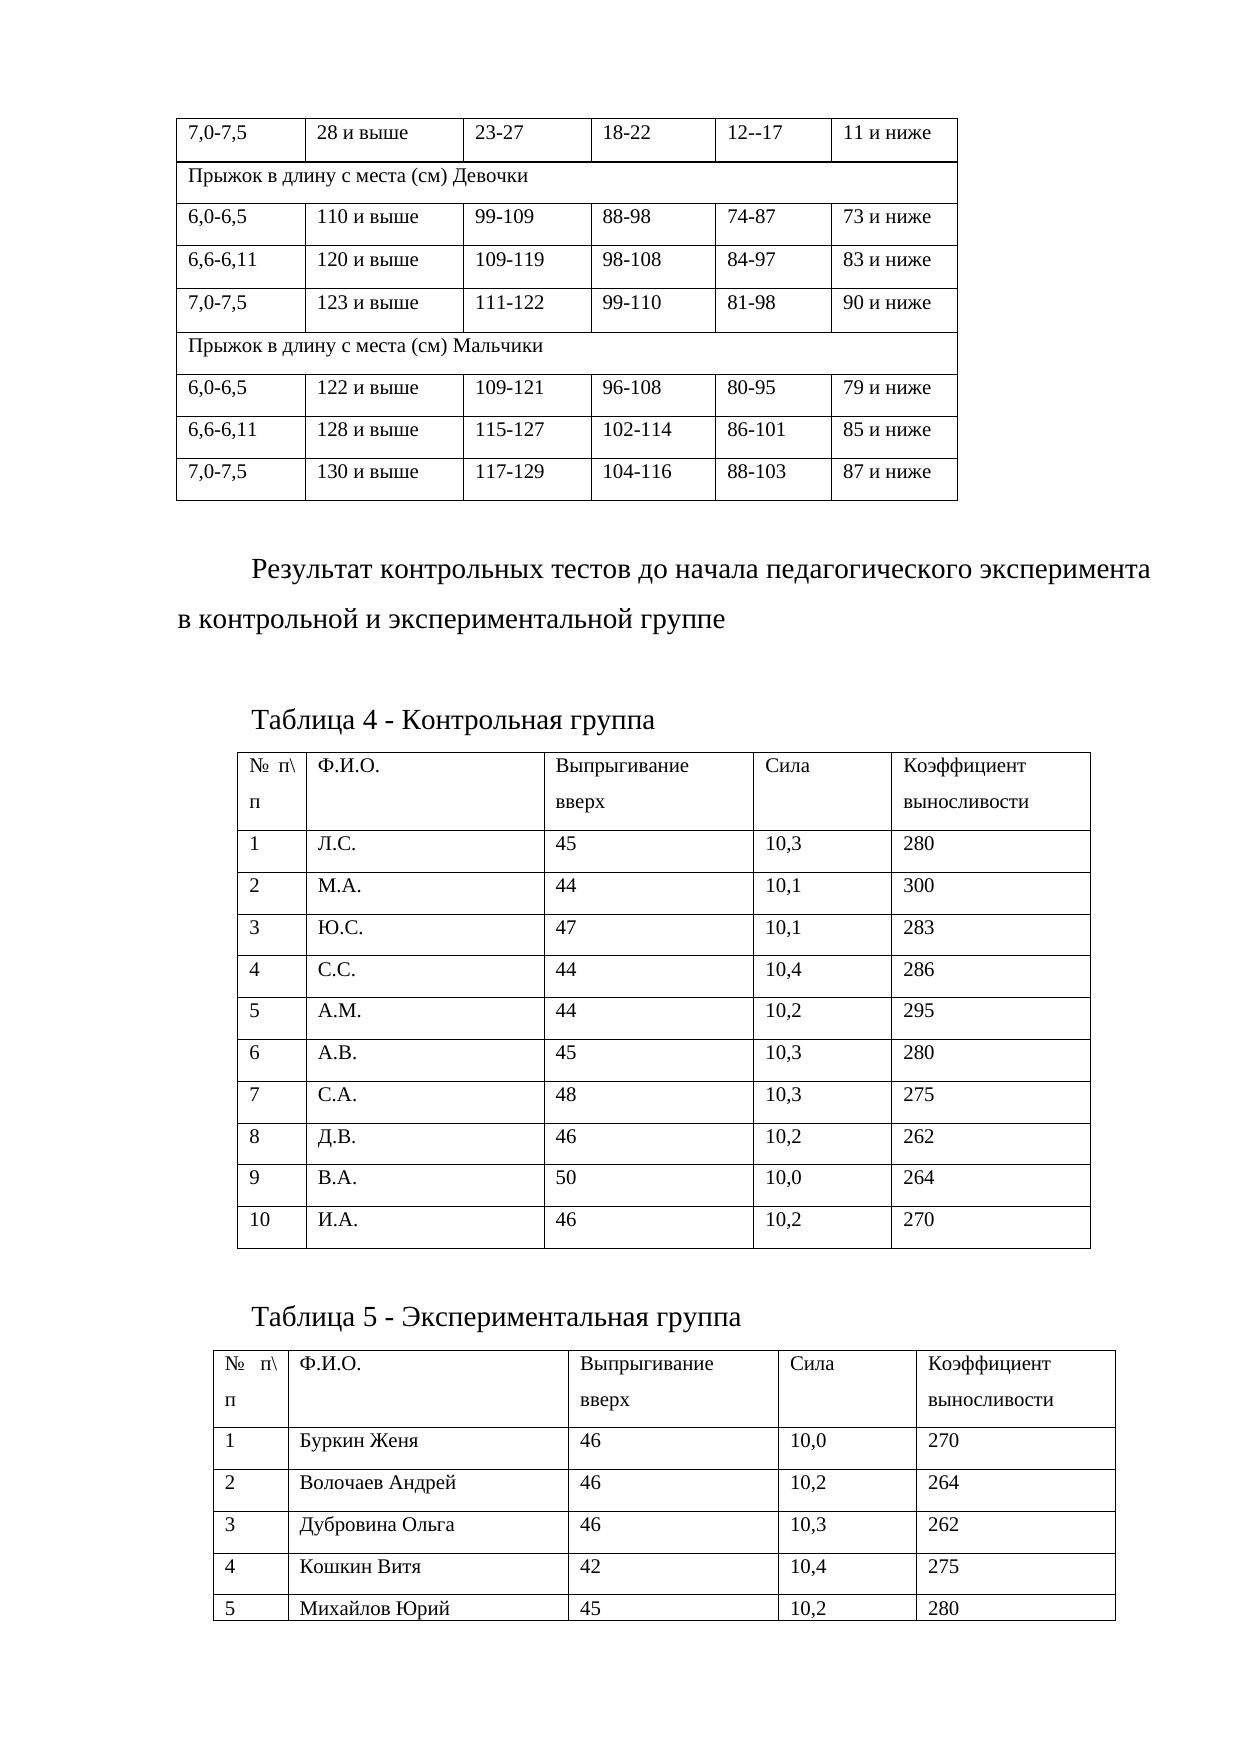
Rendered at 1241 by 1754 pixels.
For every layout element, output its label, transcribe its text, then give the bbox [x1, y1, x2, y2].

table_cell 262 [892, 1124, 1090, 1164]
table_cell 46 [569, 1512, 778, 1553]
table_cell 10,0 [754, 1165, 891, 1206]
table_cell 6,0-6,5 [177, 204, 305, 245]
table_cell 10 [238, 1207, 306, 1248]
table_cell 280 [892, 831, 1090, 872]
table_header Сила [754, 753, 891, 830]
table_cell 96-108 [592, 375, 715, 416]
table_cell Буркин Женя [289, 1428, 568, 1469]
table_cell 10,2 [779, 1595, 916, 1619]
table_cell 275 [892, 1082, 1090, 1122]
table_cell 6,6-6,11 [177, 246, 305, 288]
table_cell 122 и выше [306, 375, 463, 416]
table_cell 23-27 [464, 119, 591, 161]
table_cell 46 [569, 1428, 778, 1469]
table_cell 10,3 [754, 831, 891, 872]
table_cell 128 и выше [306, 417, 463, 458]
table_cell 44 [545, 998, 753, 1039]
table_cell 18-22 [592, 119, 715, 161]
table_cell 264 [892, 1165, 1090, 1206]
table_cell Михайлов Юрий [289, 1595, 568, 1619]
table_cell 10,2 [754, 1124, 891, 1164]
table_cell 1 [214, 1428, 288, 1469]
table_cell 283 [892, 915, 1090, 955]
table_cell 99-109 [464, 204, 591, 245]
table_cell В.А. [307, 1165, 544, 1206]
table_cell 130 и выше [306, 459, 463, 500]
table_cell 50 [545, 1165, 753, 1206]
table_cell 12--17 [716, 119, 831, 161]
table_cell 44 [545, 956, 753, 997]
table_cell 10,2 [754, 998, 891, 1039]
table_cell 111-122 [464, 289, 591, 332]
table_cell 2 [238, 873, 306, 914]
table_header Сила [779, 1351, 916, 1427]
table_cell 7,0-7,5 [177, 289, 305, 332]
table_cell Л.С. [307, 831, 544, 872]
table_cell 10,3 [754, 1040, 891, 1081]
table_cell 5 [238, 998, 306, 1039]
table_cell 88-103 [716, 459, 831, 500]
table_cell 264 [917, 1470, 1115, 1511]
table_cell М.А. [307, 873, 544, 914]
table_cell Д.В. [307, 1124, 544, 1164]
table_cell 7 [238, 1082, 306, 1122]
table_cell 90 и ниже [832, 289, 957, 332]
table_cell 9 [238, 1165, 306, 1206]
table_cell 73 и ниже [832, 204, 957, 245]
table_cell 10,3 [779, 1512, 916, 1553]
table_cell И.А. [307, 1207, 544, 1248]
table_cell 28 и выше [306, 119, 463, 161]
table_cell 44 [545, 873, 753, 914]
table_cell 102-114 [592, 417, 715, 458]
table_cell 42 [569, 1554, 778, 1594]
table_cell 115-127 [464, 417, 591, 458]
table_cell Ю.С. [307, 915, 544, 955]
table_cell 300 [892, 873, 1090, 914]
table_cell С.А. [307, 1082, 544, 1122]
table_cell 109-121 [464, 375, 591, 416]
table_cell 86-101 [716, 417, 831, 458]
table_cell 45 [569, 1595, 778, 1619]
table_cell 2 [214, 1470, 288, 1511]
table_cell 88-98 [592, 204, 715, 245]
table_cell 87 и ниже [832, 459, 957, 500]
table_header Ф.И.О. [307, 753, 544, 830]
table_cell 8 [238, 1124, 306, 1164]
table_cell 45 [545, 831, 753, 872]
table_cell 4 [238, 956, 306, 997]
table_cell 10,0 [779, 1428, 916, 1469]
table_cell 10,2 [779, 1470, 916, 1511]
table_cell 83 и ниже [832, 246, 957, 288]
table_cell 10,2 [754, 1207, 891, 1248]
table_cell Прыжок в длину с места (см) Девочки [177, 163, 957, 203]
table_header Выпрыгивание вверх [545, 753, 753, 830]
table_cell 46 [545, 1124, 753, 1164]
table_cell 10,1 [754, 873, 891, 914]
table_cell 262 [917, 1512, 1115, 1553]
table_header Коэффициент выносливости [917, 1351, 1115, 1427]
table_cell 48 [545, 1082, 753, 1122]
table_cell 6,0-6,5 [177, 375, 305, 416]
table_cell 270 [892, 1207, 1090, 1248]
table_cell Дубровина Ольга [289, 1512, 568, 1553]
table_cell 10,1 [754, 915, 891, 955]
table_cell 47 [545, 915, 753, 955]
table_cell А.В. [307, 1040, 544, 1081]
table_cell 10,4 [779, 1554, 916, 1594]
table_cell 10,4 [754, 956, 891, 997]
table_header № п\п [214, 1351, 288, 1427]
table_cell 4 [214, 1554, 288, 1594]
table_cell 1 [238, 831, 306, 872]
table_cell 98-108 [592, 246, 715, 288]
table_cell 85 и ниже [832, 417, 957, 458]
table_cell 46 [545, 1207, 753, 1248]
table_cell 280 [917, 1595, 1115, 1619]
table_cell 109-119 [464, 246, 591, 288]
table_cell Прыжок в длину с места (см) Мальчики [177, 333, 957, 374]
table_cell 295 [892, 998, 1090, 1039]
table_cell 7,0-7,5 [177, 119, 305, 161]
table_cell 280 [892, 1040, 1090, 1081]
table_cell 286 [892, 956, 1090, 997]
table_cell 3 [238, 915, 306, 955]
table_cell 99-110 [592, 289, 715, 332]
table_header Коэффициент выносливости [892, 753, 1090, 830]
table_cell 120 и выше [306, 246, 463, 288]
table_cell 3 [214, 1512, 288, 1553]
table_cell 74-87 [716, 204, 831, 245]
table_cell 6 [238, 1040, 306, 1081]
table_header № п\п [238, 753, 306, 830]
table_cell 110 и выше [306, 204, 463, 245]
text Таблица 4 - Контрольная группа [177, 702, 1152, 736]
table_cell 6,6-6,11 [177, 417, 305, 458]
table_cell 46 [569, 1470, 778, 1511]
table_cell 10,3 [754, 1082, 891, 1122]
table_cell 45 [545, 1040, 753, 1081]
table_cell 270 [917, 1428, 1115, 1469]
table_cell Волочаев Андрей [289, 1470, 568, 1511]
table_cell 11 и ниже [832, 119, 957, 161]
table_cell 123 и выше [306, 289, 463, 332]
text Таблица 5 - Экспериментальная группа [177, 1299, 1152, 1333]
table_cell 79 и ниже [832, 375, 957, 416]
table_cell 275 [917, 1554, 1115, 1594]
table_cell Кошкин Витя [289, 1554, 568, 1594]
table_cell 84-97 [716, 246, 831, 288]
table_cell С.С. [307, 956, 544, 997]
table_header Ф.И.О. [289, 1351, 568, 1427]
table_cell А.М. [307, 998, 544, 1039]
table_cell 81-98 [716, 289, 831, 332]
table_cell 104-116 [592, 459, 715, 500]
table_cell 5 [214, 1595, 288, 1619]
table_header Выпрыгивание вверх [569, 1351, 778, 1427]
table_cell 7,0-7,5 [177, 459, 305, 500]
text Результат контрольных тестов до начала педагогического эксперимента в контрольной и экспериментальной группе [177, 551, 1152, 635]
table_cell 117-129 [464, 459, 591, 500]
table_cell 80-95 [716, 375, 831, 416]
